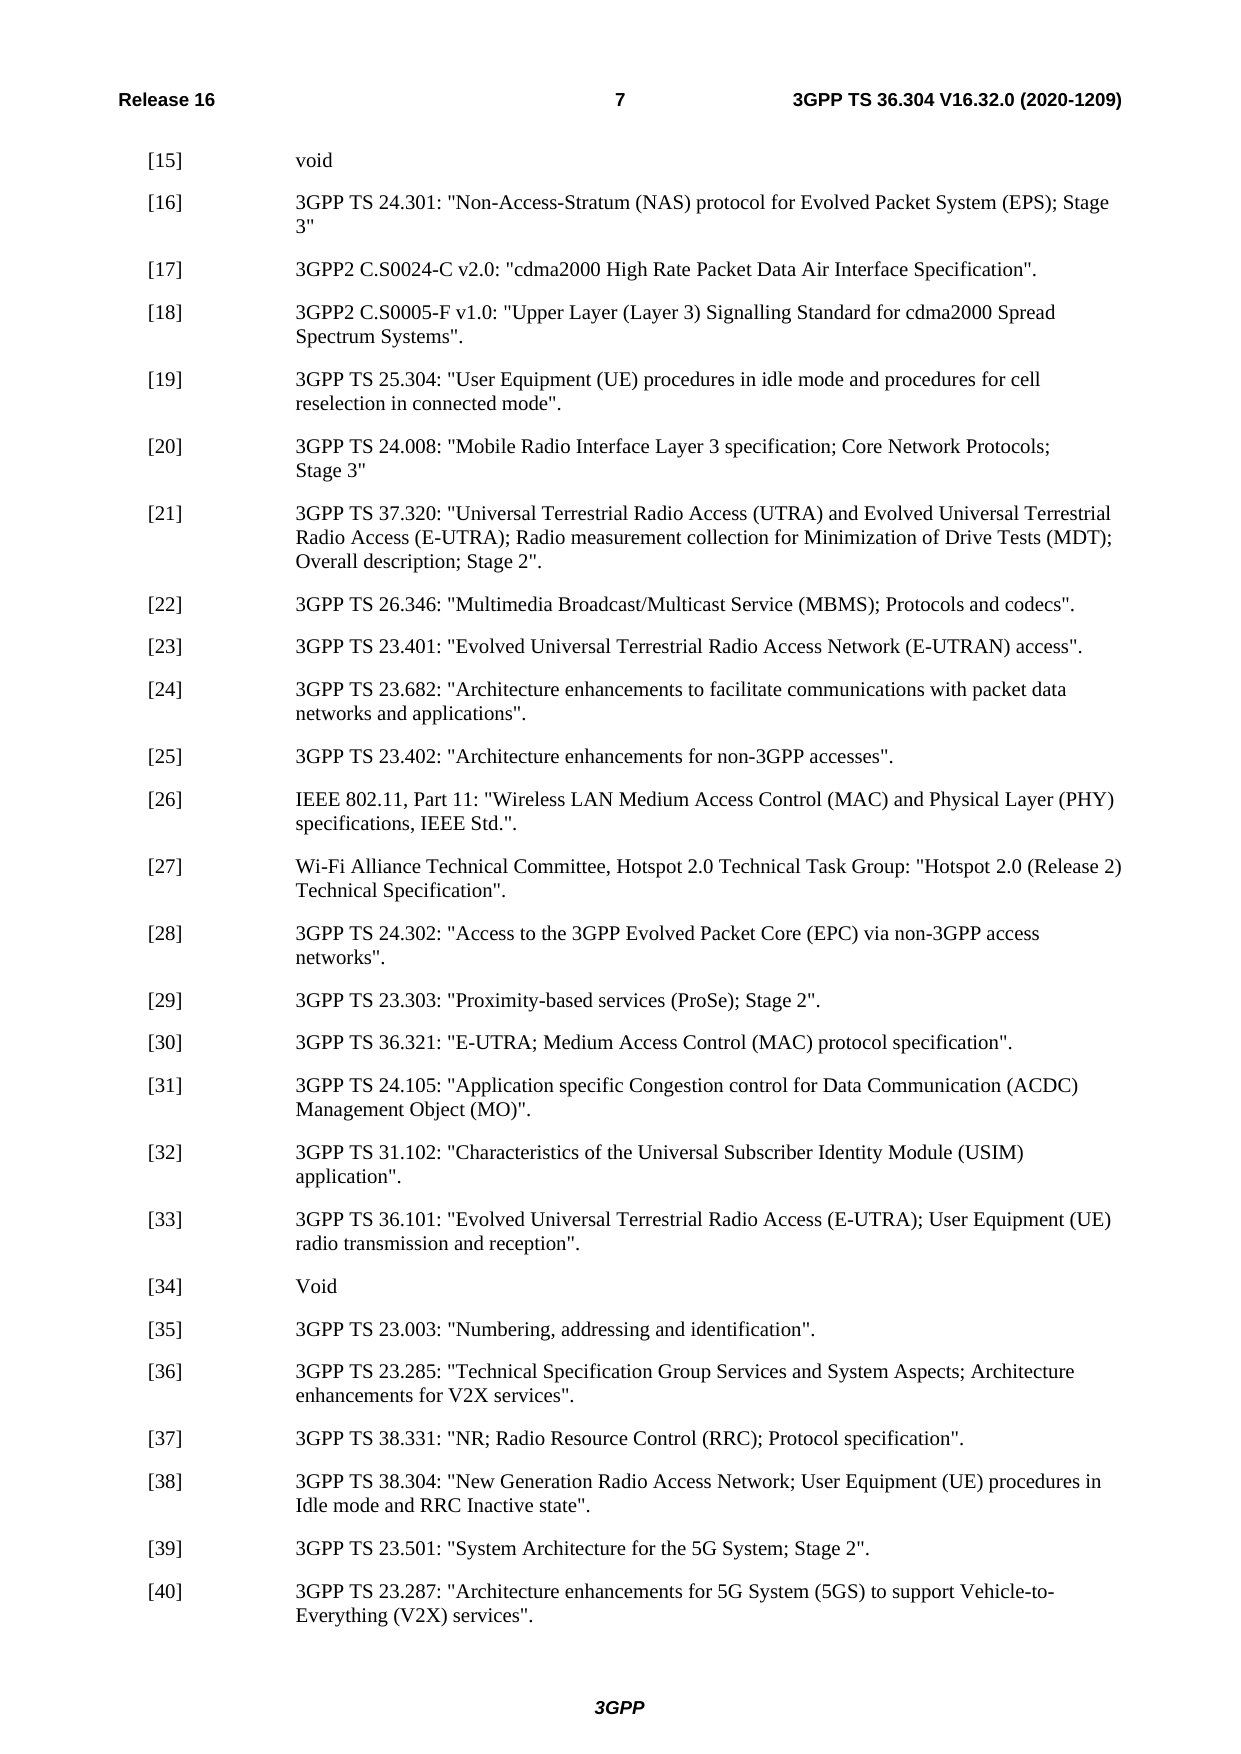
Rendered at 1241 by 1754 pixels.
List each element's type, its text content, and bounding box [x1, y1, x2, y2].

text [19] 3GPP TS 25.304: "User Equipment (UE) procedures in idle mode and procedures for cell reselection in connected mode". [148, 367, 1122, 415]
text [37] 3GPP TS 38.331: "NR; Radio Resource Control (RRC); Protocol specification". [148, 1426, 1122, 1450]
text [38] 3GPP TS 38.304: "New Generation Radio Access Network; User Equipment (UE) procedures in Idle mode and RRC Inactive state". [148, 1469, 1122, 1517]
text [28] 3GPP TS 24.302: "Access to the 3GPP Evolved Packet Core (EPC) via non-3GPP access networks". [148, 921, 1122, 969]
text [34] Void [148, 1274, 1122, 1298]
text [21] 3GPP TS 37.320: "Universal Terrestrial Radio Access (UTRA) and Evolved Universal Terrestrial Radio Access (E-UTRA); Radio measurement collection for Minimization of Drive Tests (MDT); Overall description; Stage 2". [148, 501, 1122, 573]
text [39] 3GPP TS 23.501: "System Architecture for the 5G System; Stage 2". [148, 1536, 1122, 1560]
text [29] 3GPP TS 23.303: "Proximity-based services (ProSe); Stage 2". [148, 987, 1122, 1012]
text [32] 3GPP TS 31.102: "Characteristics of the Universal Subscriber Identity Module (USIM) application". [148, 1140, 1122, 1188]
text [20] 3GPP TS 24.008: "Mobile Radio Interface Layer 3 specification; Core Network Protocols; Stage 3" [148, 434, 1122, 482]
text [40] 3GPP TS 23.287: "Architecture enhancements for 5G System (5GS) to support Vehicle-to-Everything (V2X) services". [148, 1579, 1122, 1627]
text [17] 3GPP2 C.S0024-C v2.0: "cdma2000 High Rate Packet Data Air Interface Specification". [148, 257, 1122, 281]
text [24] 3GPP TS 23.682: "Architecture enhancements to facilitate communications with packet data networks and applications". [148, 677, 1122, 725]
text [15] void [148, 147, 1122, 172]
text [22] 3GPP TS 26.346: "Multimedia Broadcast/Multicast Service (MBMS); Protocols and codecs". [148, 592, 1122, 616]
text [35] 3GPP TS 23.003: "Numbering, addressing and identification". [148, 1317, 1122, 1341]
text [23] 3GPP TS 23.401: "Evolved Universal Terrestrial Radio Access Network (E-UTRAN) access". [148, 634, 1122, 658]
text [31] 3GPP TS 24.105: "Application specific Congestion control for Data Communication (ACDC) Management Object (MO)". [148, 1073, 1122, 1121]
text [18] 3GPP2 C.S0005-F v1.0: "Upper Layer (Layer 3) Signalling Standard for cdma2000 Spread Spectrum Systems". [148, 300, 1122, 348]
text [26] IEEE 802.11, Part 11: "Wireless LAN Medium Access Control (MAC) and Physical Layer (PHY) specifications, IEEE Std.". [148, 787, 1122, 835]
text [30] 3GPP TS 36.321: "E-UTRA; Medium Access Control (MAC) protocol specification". [148, 1030, 1122, 1054]
text [27] Wi-Fi Alliance Technical Committee, Hotspot 2.0 Technical Task Group: "Hotspot 2.0 (Release 2) Technical Specification". [148, 854, 1122, 902]
text [33] 3GPP TS 36.101: "Evolved Universal Terrestrial Radio Access (E-UTRA); User Equipment (UE) radio transmission and reception". [148, 1207, 1122, 1255]
text [25] 3GPP TS 23.402: "Architecture enhancements for non-3GPP accesses". [148, 744, 1122, 768]
text [36] 3GPP TS 23.285: "Technical Specification Group Services and System Aspects; Architecture enhancements for V2X services". [148, 1359, 1122, 1407]
text [16] 3GPP TS 24.301: "Non-Access-Stratum (NAS) protocol for Evolved Packet System (EPS); Stage 3" [148, 190, 1122, 238]
